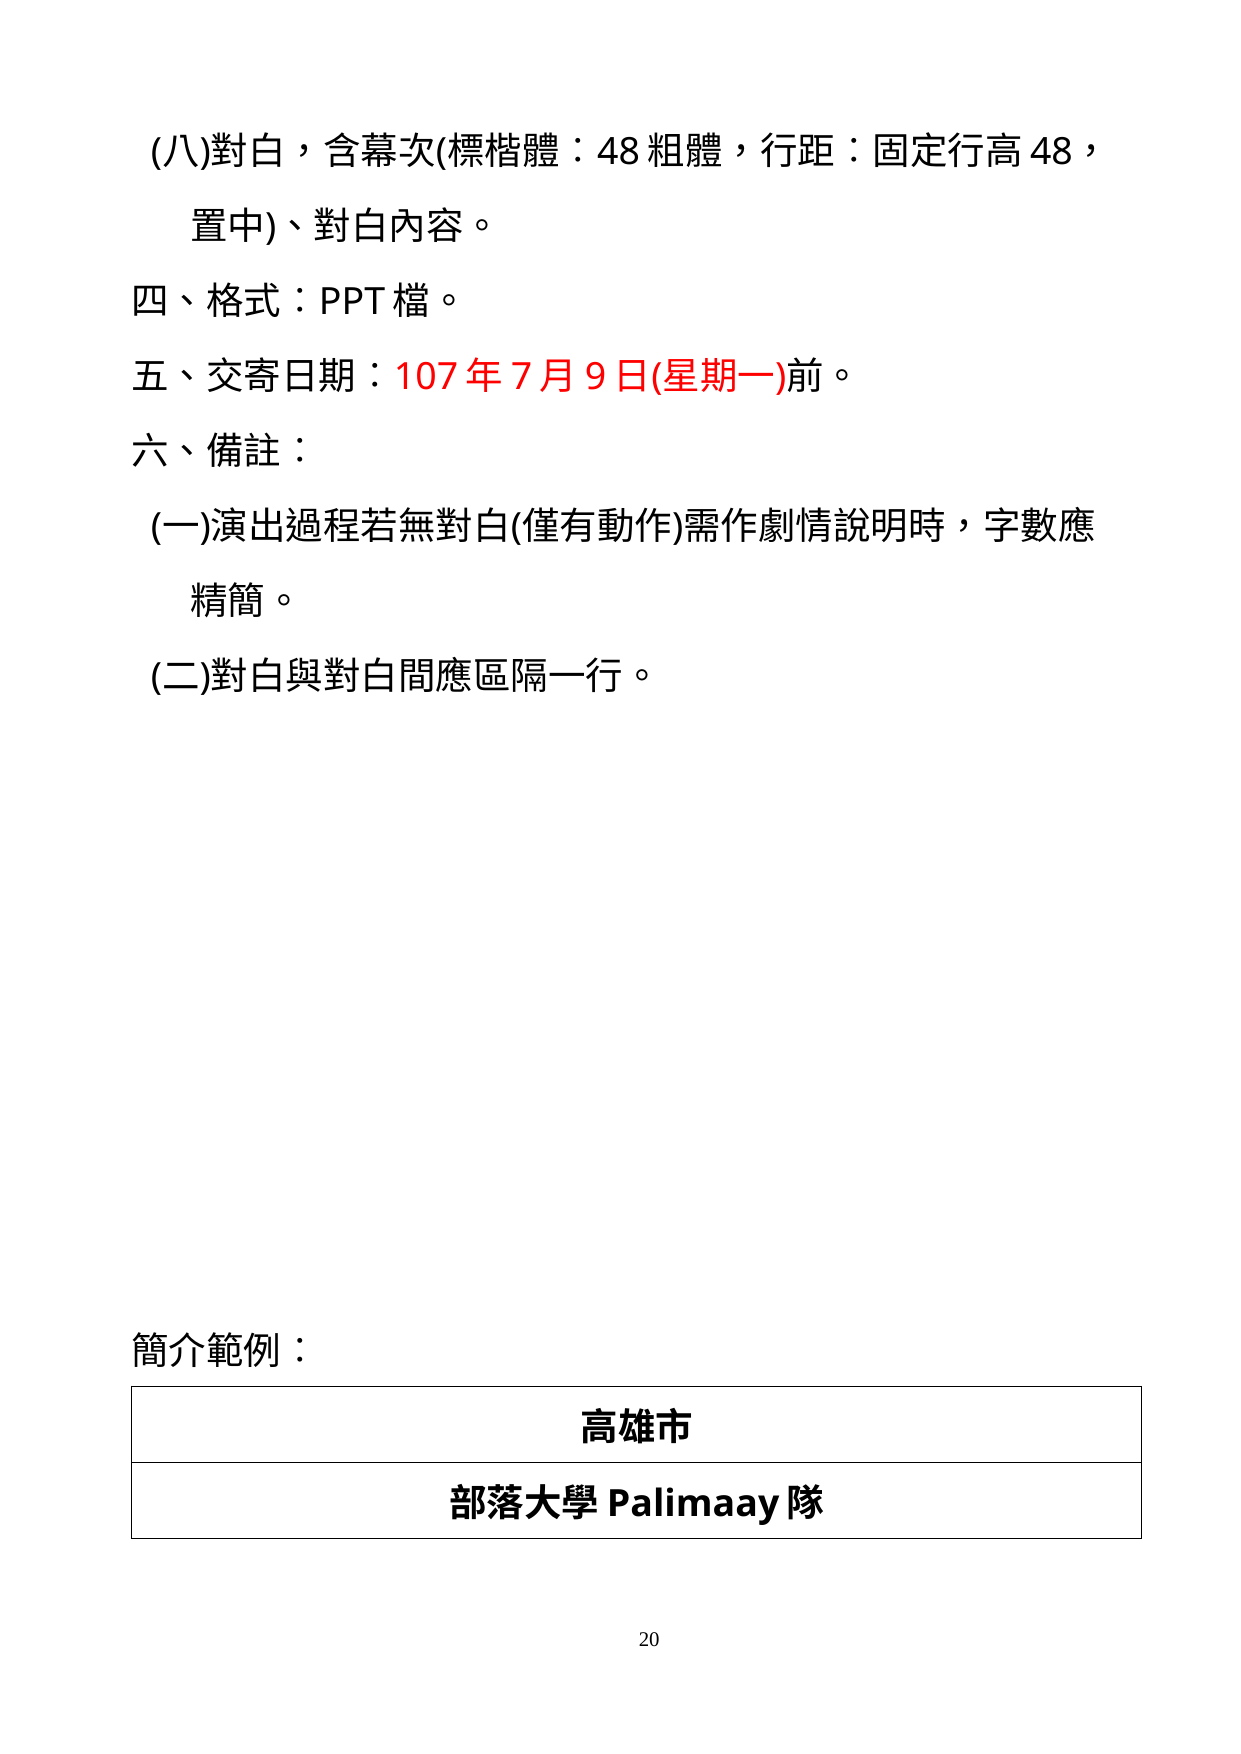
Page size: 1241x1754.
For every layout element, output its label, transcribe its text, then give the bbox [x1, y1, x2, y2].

text (一)演出過程若無對白(僅有動作)需作劇情說明時，字數應 [131, 486, 1167, 561]
text 四、格式︰PPT檔。 [131, 261, 1167, 336]
text (二)對白與對白間應區隔一行。 [131, 636, 1167, 711]
text 六、備註︰ [131, 411, 1167, 486]
text 精簡。 [131, 561, 1167, 636]
text 簡介範例︰ [131, 1311, 1167, 1386]
text 五、交寄日期︰107年7月9日(星期一)前。 [131, 336, 1167, 411]
text (八)對白，含幕次(標楷體︰48粗體，行距︰固定行高48， [131, 111, 1167, 186]
text 置中)、對白內容。 [131, 186, 1167, 261]
table_header 高雄市 [132, 1387, 1141, 1462]
table_cell 部落大學Palimaay隊 [132, 1463, 1141, 1538]
